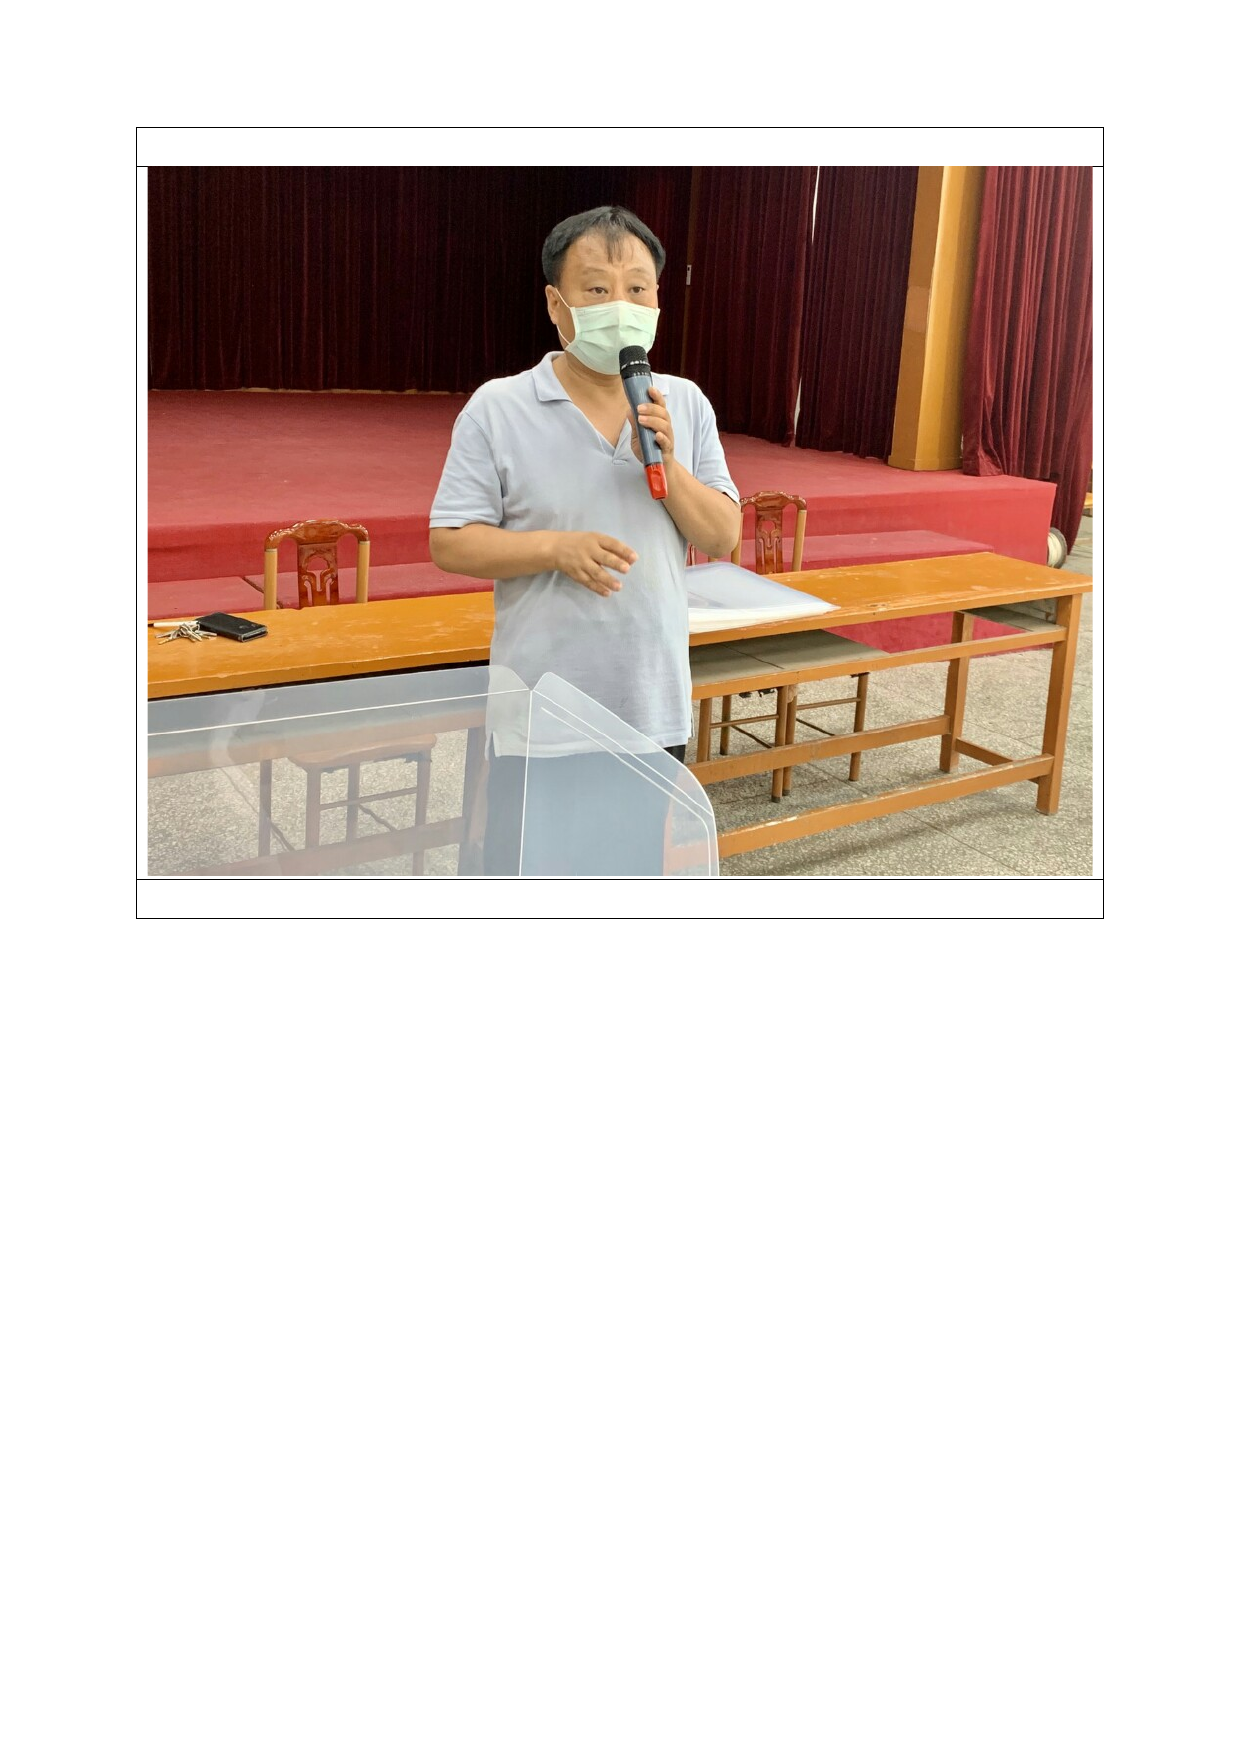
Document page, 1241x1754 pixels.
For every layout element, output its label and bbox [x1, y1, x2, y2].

table_cell [137, 880, 1103, 918]
picture [147, 166, 1093, 876]
table_cell [137, 167, 1103, 879]
table_cell [137, 128, 1103, 166]
